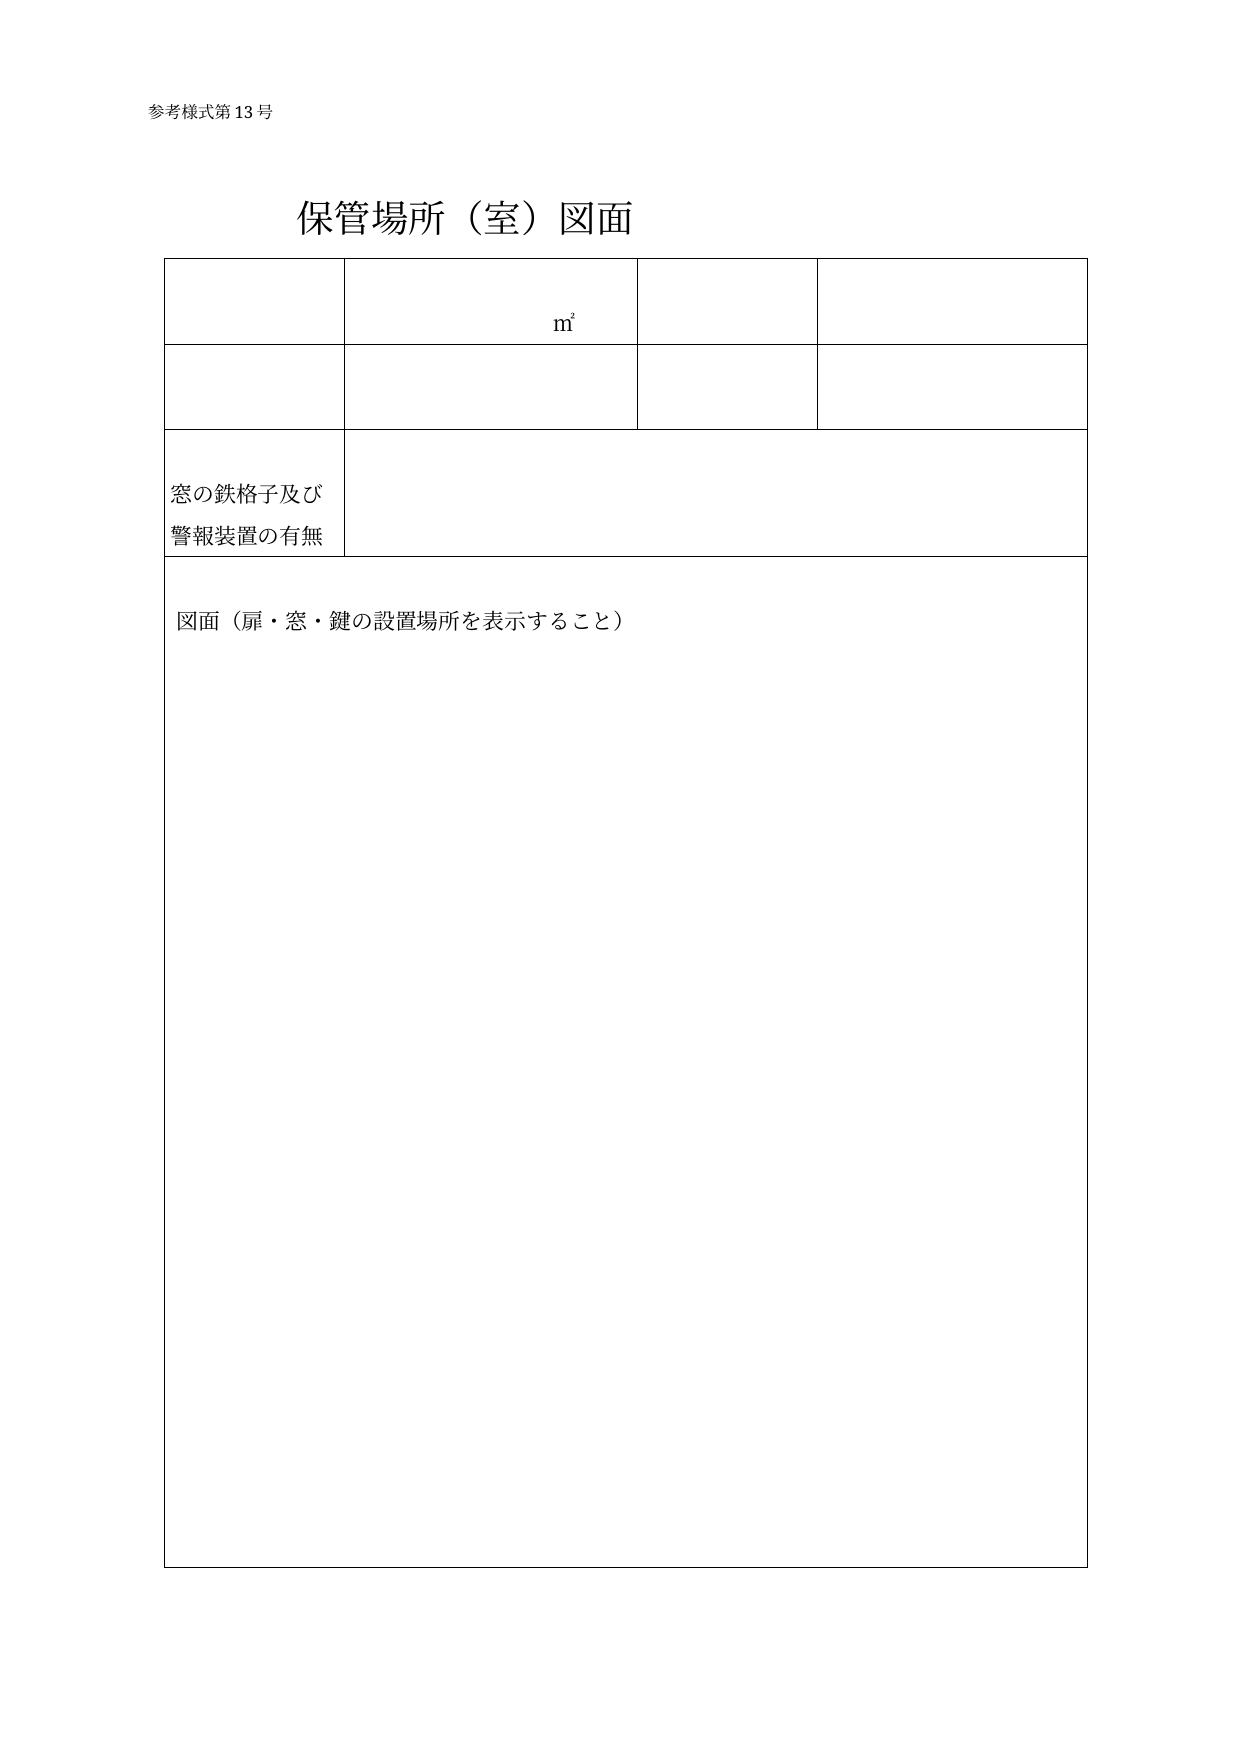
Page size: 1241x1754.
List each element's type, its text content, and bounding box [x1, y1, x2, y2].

table_header [165, 259, 344, 343]
table_header ㎡ [345, 259, 637, 343]
table_cell [638, 345, 817, 429]
table_cell [345, 430, 1087, 556]
text 参考様式第13号 [148, 90, 1092, 132]
table_header [638, 259, 817, 343]
text 保管場所（室）図面 [148, 174, 1092, 258]
table_cell [818, 345, 1087, 429]
table_header [818, 259, 1087, 343]
table_cell 図面（扉・窓・鍵の設置場所を表示すること） [165, 557, 1087, 1567]
table_cell [345, 345, 637, 429]
table_cell 窓の鉄格子及び 警報装置の有無 [165, 430, 344, 556]
table_cell [165, 345, 344, 429]
